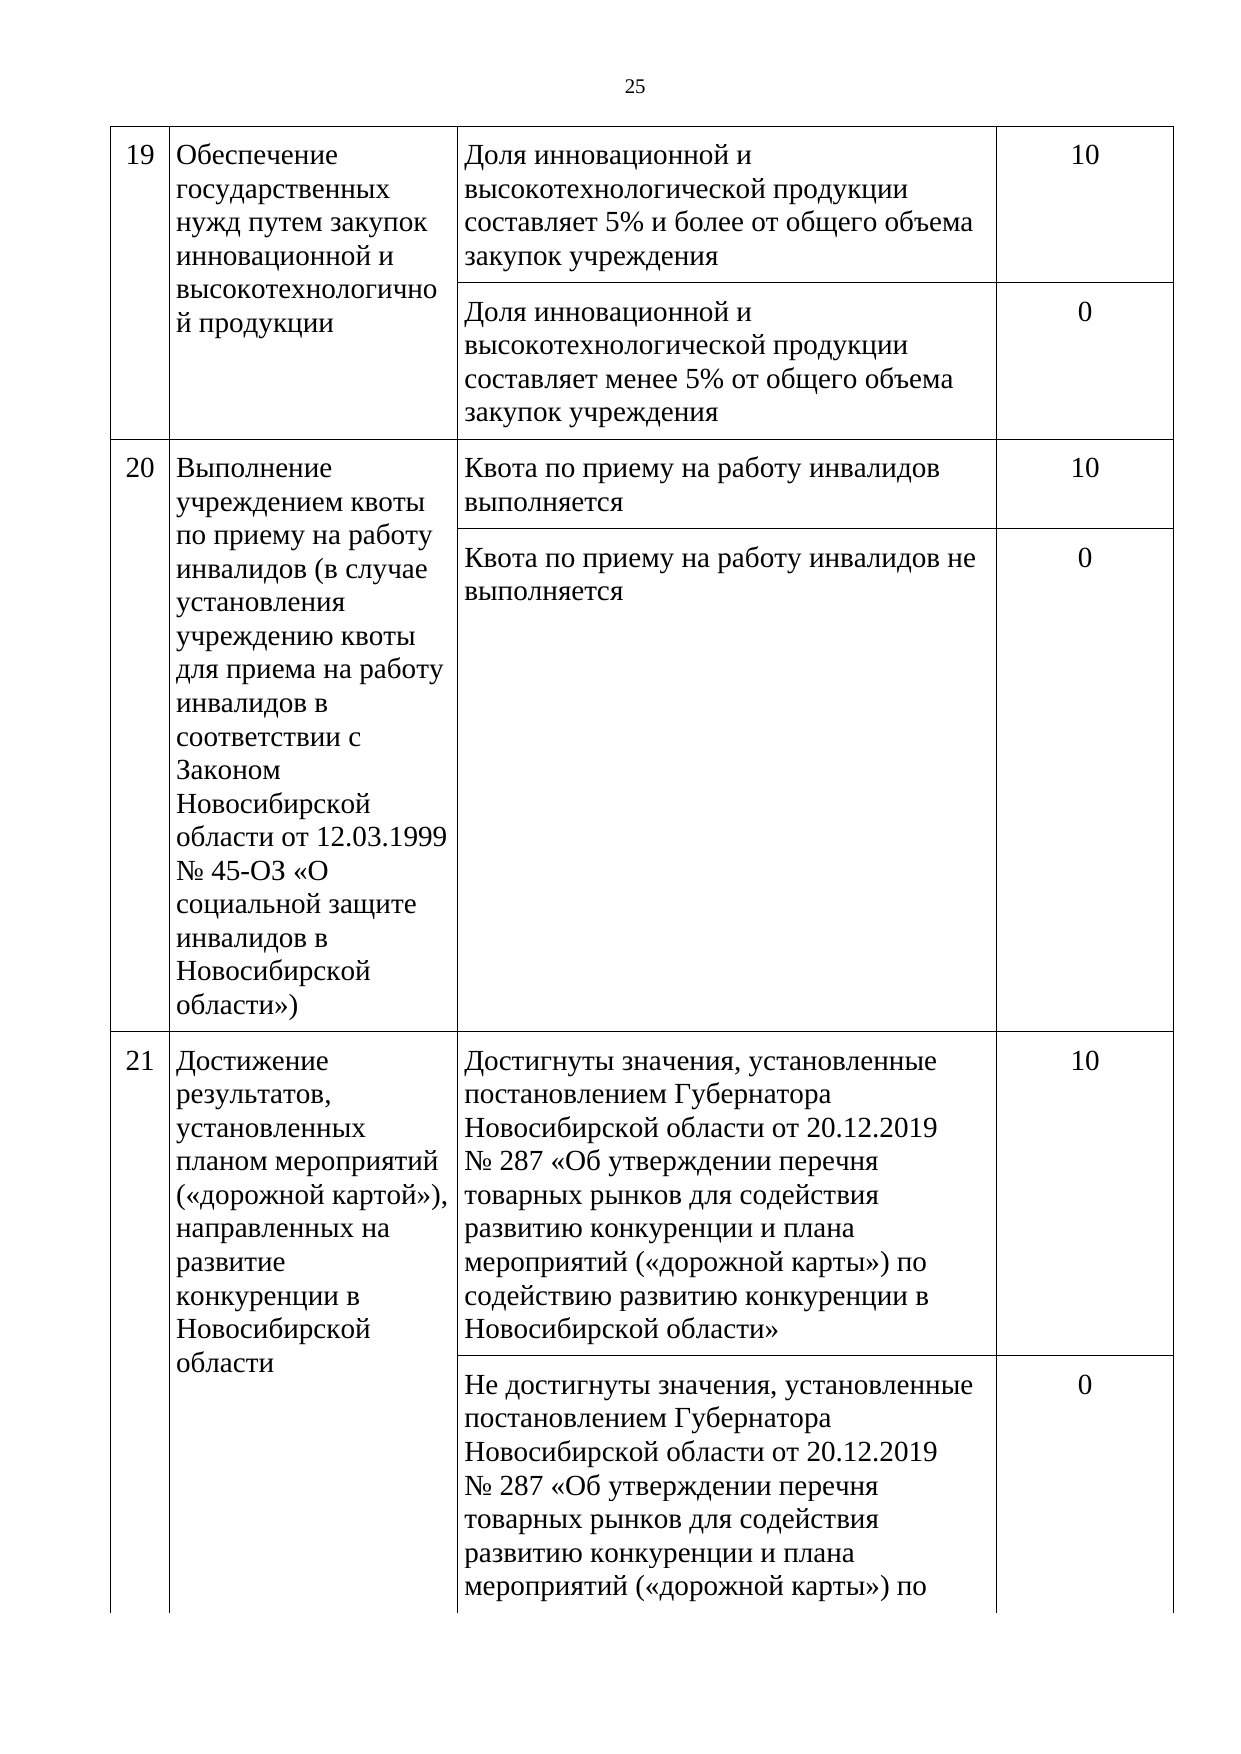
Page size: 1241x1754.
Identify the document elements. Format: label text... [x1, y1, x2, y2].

table_cell 0 [997, 283, 1173, 439]
table_cell 21 [111, 1032, 169, 1612]
table_cell Квота по приему на работу инвалидов выполняется [458, 440, 996, 528]
table_cell Обеспечение государственных нужд путем закупок инновационной и высокотехнологичной продукции [170, 127, 457, 439]
table_cell 20 [111, 440, 169, 1031]
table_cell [458, 1356, 996, 1612]
table_cell 0 [997, 1356, 1173, 1612]
table_cell Достижение результатов, установленных планом мероприятий («дорожной картой»), направленных на развитие конкуренции в Новосибирской области [170, 1032, 457, 1612]
table_cell 10 [997, 1032, 1173, 1355]
table_cell 10 [997, 127, 1173, 282]
table_cell 10 [997, 440, 1173, 528]
table_cell Доля инновационной и высокотехнологической продукции составляет менее 5% от общего объема закупок учреждения [458, 283, 996, 439]
table_cell Достигнуты значения, установленные постановлением Губернатора Новосибирской области от 20.12.2019 № 287 «Об утверждении перечня товарных рынков для содействия развитию конкуренции и плана мероприятий («дорожной карты») по содействию развитию конкуренции в Новосибирской области» [458, 1032, 996, 1355]
table_cell Квота по приему на работу инвалидов не выполняется [458, 529, 996, 1031]
table_cell Выполнение учреждением квоты по приему на работу инвалидов (в случае установления учреждению квоты для приема на работу инвалидов в соответствии с Законом Новосибирской области от 12.03.1999 № 45-ОЗ «О социальной защите инвалидов в Новосибирской области») [170, 440, 457, 1031]
table_cell Доля инновационной и высокотехнологической продукции составляет 5% и более от общего объема закупок учреждения [458, 127, 996, 282]
table_cell 19 [111, 127, 169, 439]
table_cell 0 [997, 529, 1173, 1031]
